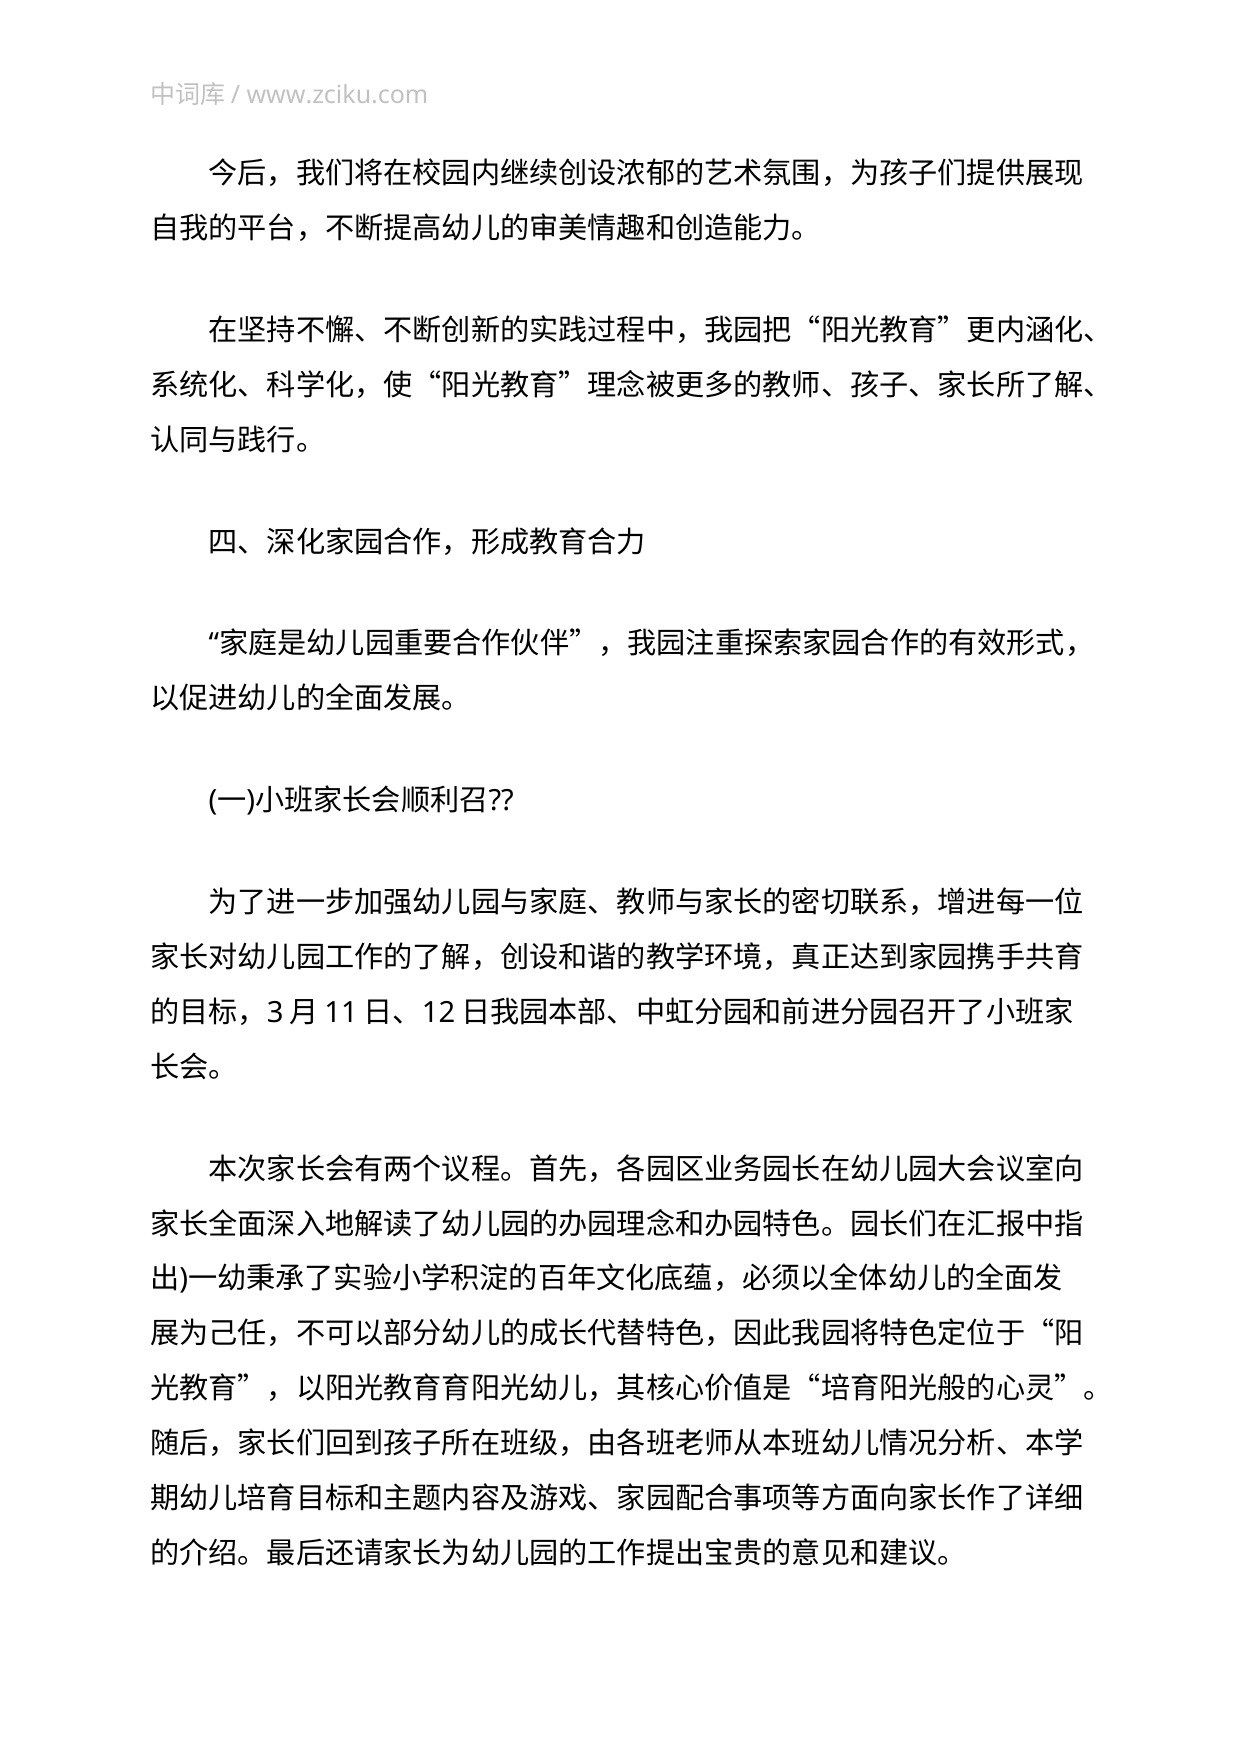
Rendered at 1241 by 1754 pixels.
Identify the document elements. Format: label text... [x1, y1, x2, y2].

text 本次家长会有两个议程。首先，各园区业务园长在幼儿园大会议室向家长全面深入地解读了幼儿园的办园理念和办园特色。园长们在汇报中指出)一幼秉承了实验小学积淀的百年文化底蕴，必须以全体幼儿的全面发展为己任，不可以部分幼儿的成长代替特色，因此我园将特色定位于“阳光教育”，以阳光教育育阳光幼儿，其核心价值是“培育阳光般的心灵”。随后，家长们回到孩子所在班级，由各班老师从本班幼儿情况分析、本学期幼儿培育目标和主题内容及游戏、家园配合事项等方面向家长作了详细的介绍。最后还请家长为幼儿园的工作提出宝贵的意见和建议。 [150, 1145, 1090, 1572]
text 为了进一步加强幼儿园与家庭、教师与家长的密切联系，增进每一位家长对幼儿园工作的了解，创设和谐的教学环境，真正达到家园携手共育的目标，3月11日、12日我园本部、中虹分园和前进分园召开了小班家长会。 [150, 879, 1090, 1086]
text 在坚持不懈、不断创新的实践过程中，我园把“阳光教育”更内涵化、系统化、科学化，使“阳光教育”理念被更多的教师、孩子、家长所了解、认同与践行。 [150, 307, 1090, 459]
text (一)小班家长会顺利召?? [150, 777, 1090, 819]
text 今后，我们将在校园内继续创设浓郁的艺术氛围，为孩子们提供展现自我的平台，不断提高幼儿的审美情趣和创造能力。 [150, 150, 1090, 247]
text “家庭是幼儿园重要合作伙伴”，我园注重探索家园合作的有效形式，以促进幼儿的全面发展。 [150, 620, 1090, 717]
text 四、深化家园合作，形成教育合力 [150, 518, 1090, 561]
